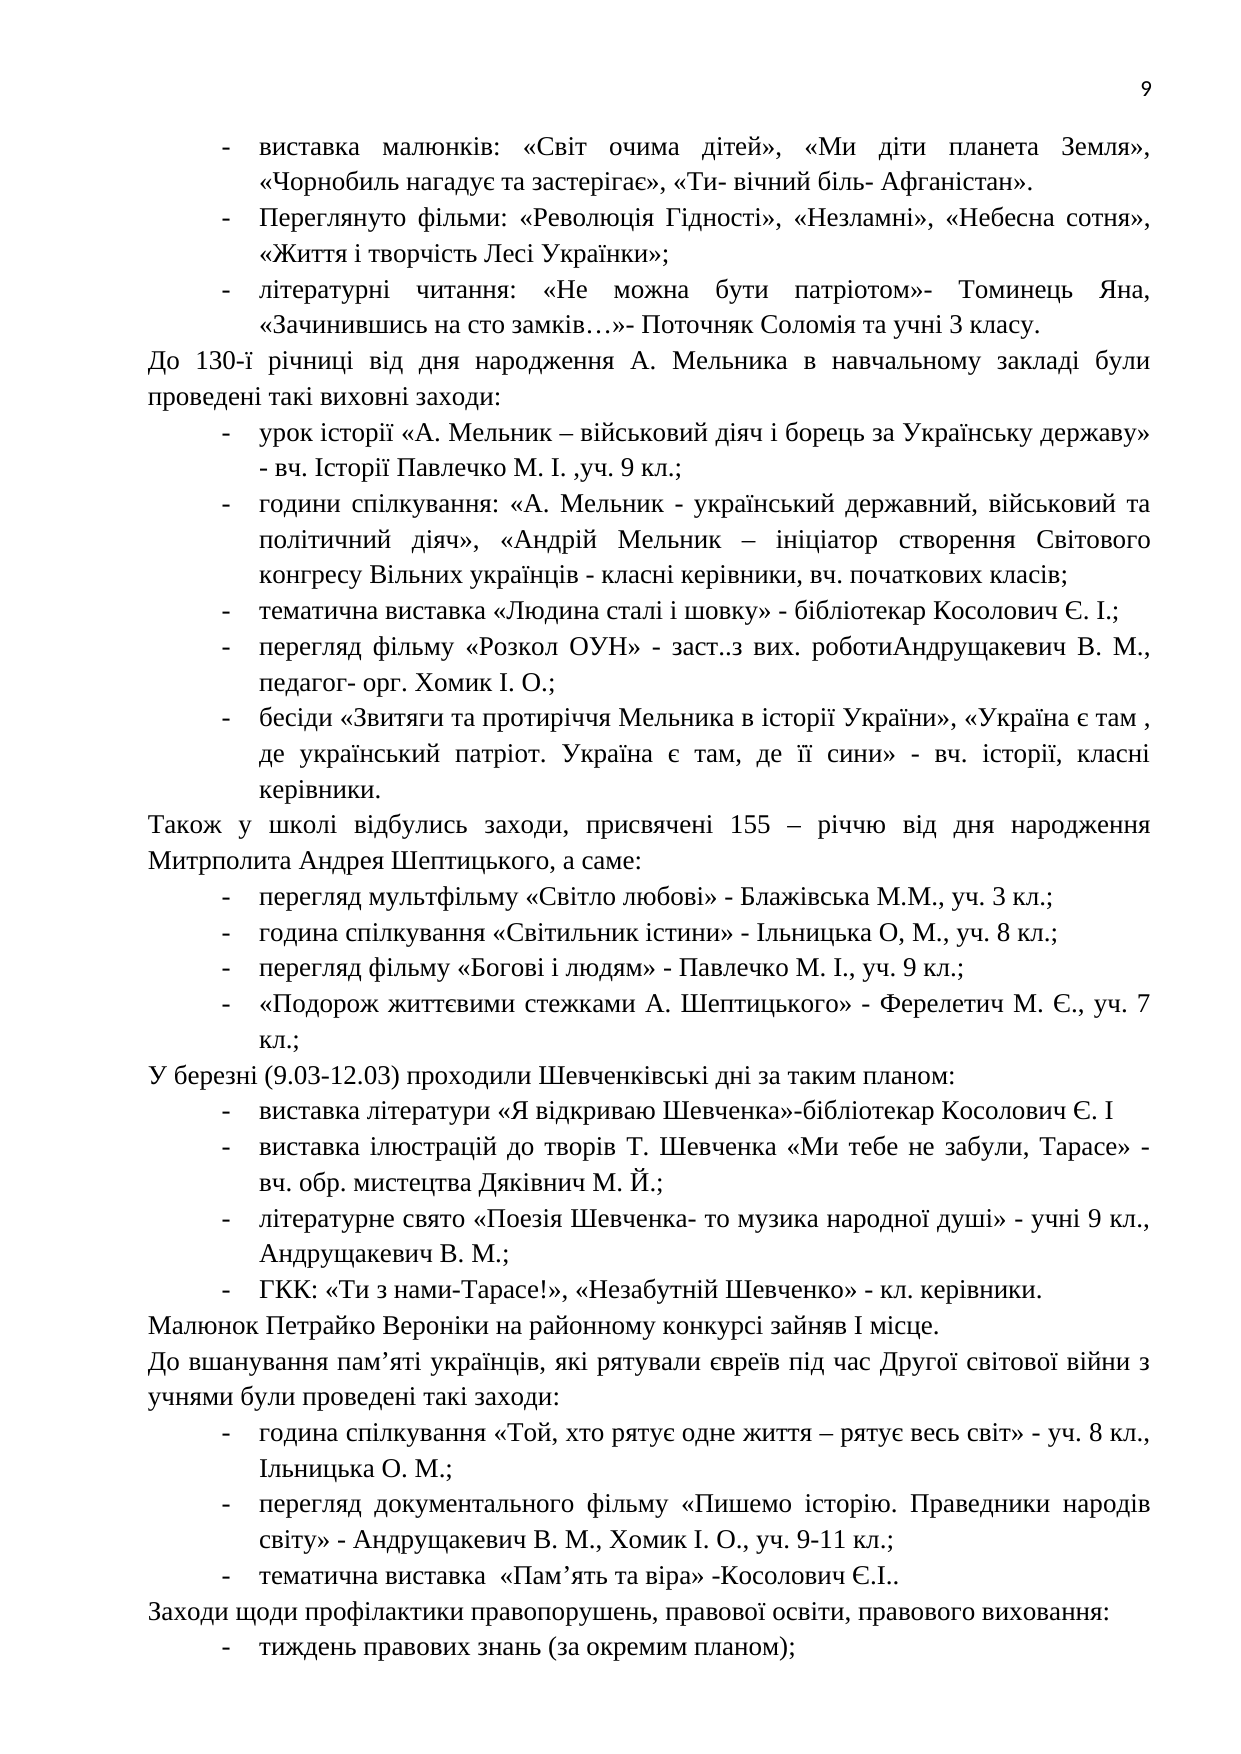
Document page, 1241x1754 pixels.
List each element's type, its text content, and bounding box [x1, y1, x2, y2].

text У березні (9.03-12.03) проходили Шевченківські дні за таким планом: [148, 1059, 1152, 1090]
list година спілкування «Світильник істини» - Ільницька О, М., уч. 8 кл.; [221, 916, 1152, 947]
list перегляд фільму «Богові і людям» - Павлечко М. І., уч. 9 кл.; [221, 952, 1152, 983]
list перегляд мультфільму «Світло любові» - Блажівська М.М., уч. 3 кл.; [221, 880, 1152, 911]
list виставка малюнків: «Світ очима дітей», «Ми діти планета Земля», «Чорнобиль нагадує та застерігає», «Ти- вічний біль- Афганістан». [221, 130, 1152, 197]
list урок історії «А. Мельник – військовий діяч і борець за Українську державу» - вч. Історії Павлечко М. І. ,уч. 9 кл.; [221, 416, 1152, 482]
list години спілкування: «А. Мельник - український державний, військовий та політичний діяч», «Андрій Мельник – ініціатор створення Світового конгресу Вільних українців - класні керівники, вч. початкових класів; [221, 487, 1152, 590]
list перегляд фільму «Розкол ОУН» - заст..з вих. роботиАндрущакевич В. М., педагог- орг. Хомик І. О.; [221, 630, 1152, 697]
list виставка ілюстрацій до творів Т. Шевченка «Ми тебе не забули, Тарасе» - вч. обр. мистецтва Дяківнич М. Й.; [221, 1130, 1152, 1197]
list ГКК: «Ти з нами-Тарасе!», «Незабутній Шевченко» - кл. керівники. [221, 1273, 1152, 1304]
list перегляд документального фільму «Пишемо історію. Праведники народів світу» - Андрущакевич В. М., Хомик І. О., уч. 9-11 кл.; [221, 1487, 1152, 1554]
text Малюнок Петрайко Вероніки на районному конкурсі зайняв І місце. [148, 1309, 1152, 1340]
text Заходи щоди профілактики правопорушень, правової освіти, правового виховання: [148, 1595, 1152, 1626]
text До вшанування пам’яті українців, які рятували євреїв під час Другої світової війни з учнями були проведені такі заходи: [148, 1344, 1152, 1411]
list тематична виставка «Людина сталі і шовку» - бібліотекар Косолович Є. І.; [221, 594, 1152, 625]
list бесіди «Звитяги та протиріччя Мельника в історії України», «Україна є там , де український патріот. Україна є там, де її сини» - вч. історії, класні керівники. [221, 701, 1152, 804]
list тиждень правових знань (за окремим планом); [221, 1630, 1152, 1662]
list тематична виставка «Пам’ять та віра» -Косолович Є.І.. [221, 1559, 1152, 1590]
list літературні читання: «Не можна бути патріотом»- Томинець Яна, «Зачинившись на сто замків…»- Поточняк Соломія та учні 3 класу. [221, 273, 1152, 339]
list Переглянуто фільми: «Революція Гідності», «Незламні», «Небесна сотня», «Життя і творчість Лесі Українки»; [221, 201, 1152, 268]
list виставка літератури «Я відкриваю Шевченка»-бібліотекар Косолович Є. І [221, 1094, 1152, 1126]
list година спілкування «Той, хто рятує одне життя – рятує весь світ» - уч. 8 кл., Ільницька О. М.; [221, 1416, 1152, 1483]
text До 130-ї річниці від дня народження А. Мельника в навчальному закладі були проведені такі виховні заходи: [148, 344, 1152, 411]
list «Подорож життєвими стежками А. Шептицького» - Ферелетич М. Є., уч. 7 кл.; [221, 987, 1152, 1054]
text Також у школі відбулись заходи, присвячені 155 – річчю від дня народження Митрполита Андрея Шептицького, а саме: [148, 809, 1152, 876]
list літературне свято «Поезія Шевченка- то музика народної душі» - учні 9 кл., Андрущакевич В. М.; [221, 1202, 1152, 1268]
